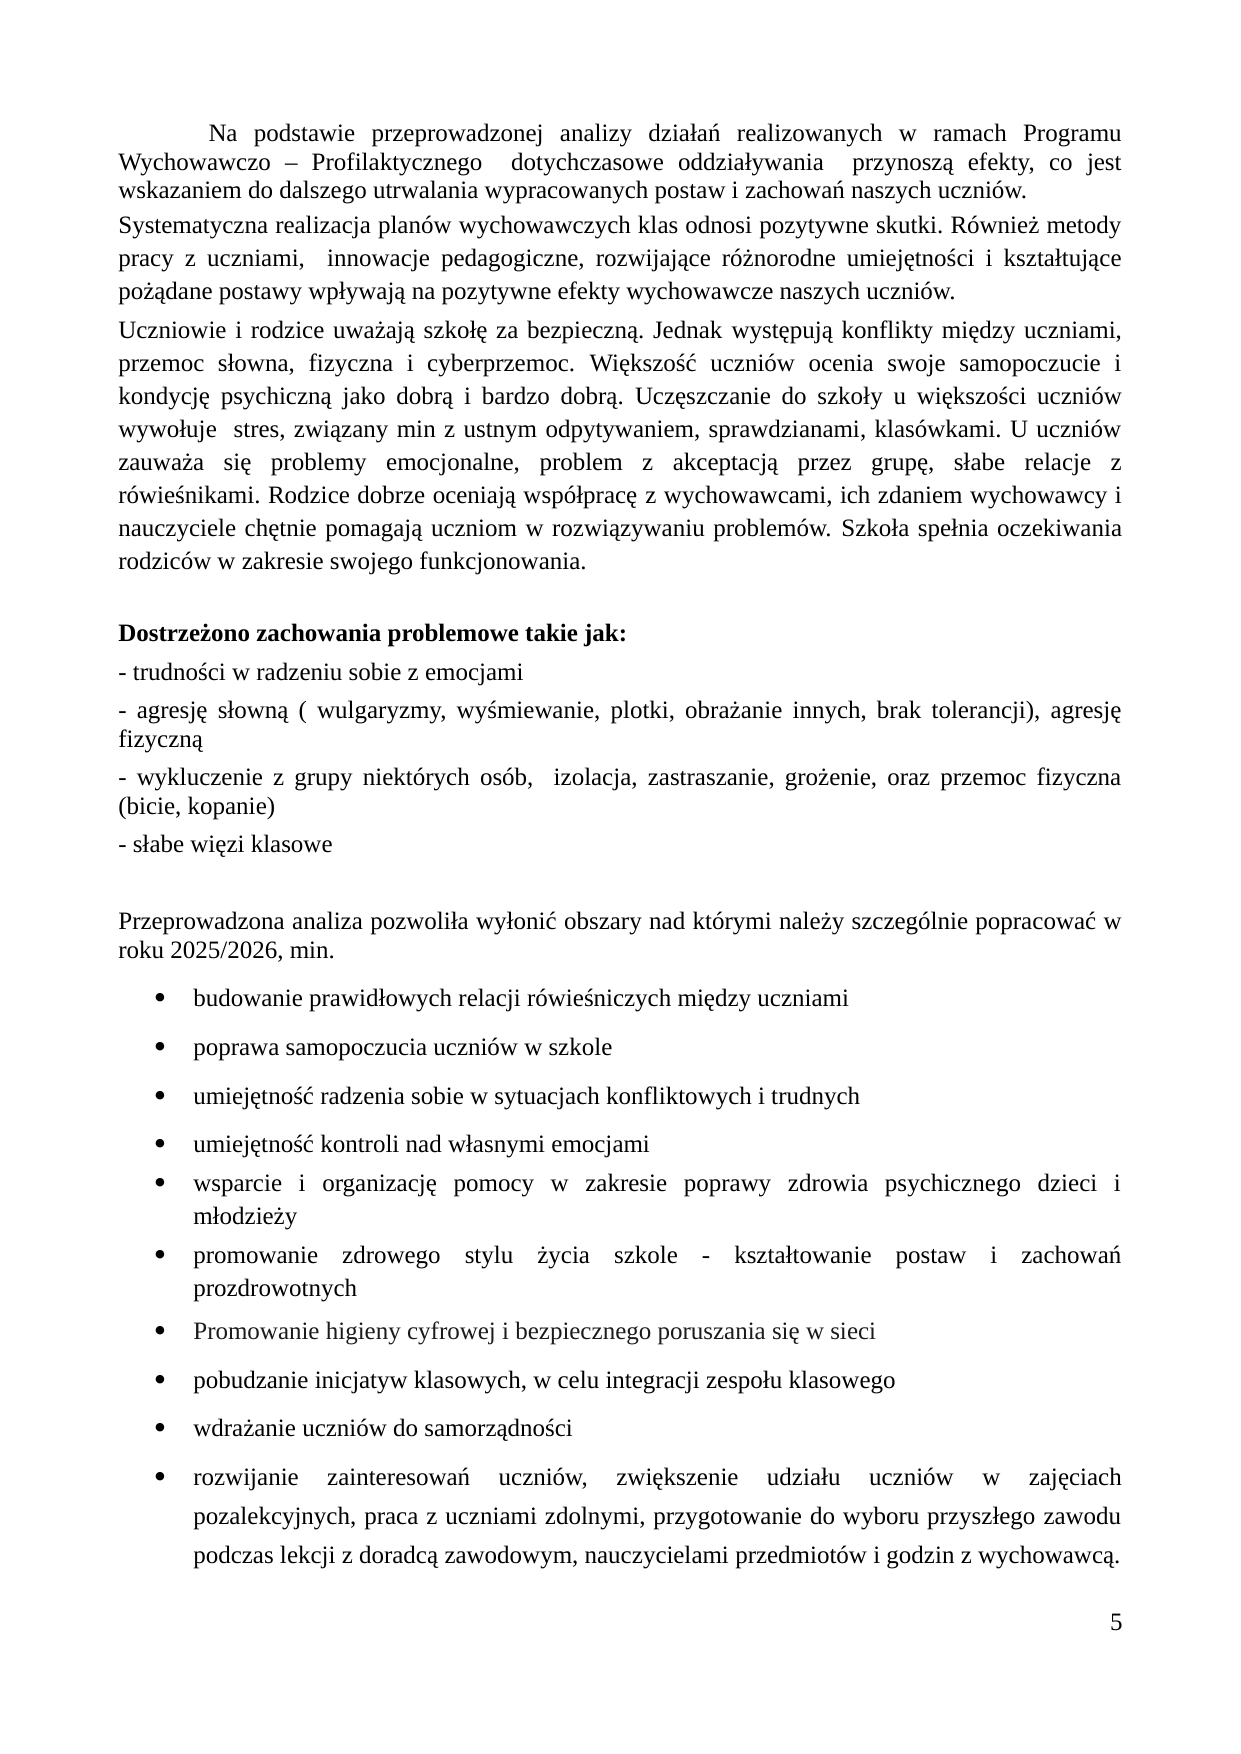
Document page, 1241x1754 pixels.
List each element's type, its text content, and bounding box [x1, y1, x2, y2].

text - agresję słowną ( wulgaryzmy, wyśmiewanie, plotki, obrażanie innych, brak tolerancji), agresję fizyczną [118, 695, 1122, 753]
list umiejętność radzenia sobie w sytuacjach konfliktowych i trudnych [156, 1070, 1122, 1109]
list Systematyczna realizacja planów wychowawczych klas odnosi pozytywne skutki. Również metody pracy z uczniami, innowacje pedagogiczne, rozwijające różnorodne umiejętności i kształtujące pożądane postawy wpływają na pozytywne efekty wychowawcze naszych uczniów. [118, 210, 1122, 305]
list poprawa samopoczucia uczniów w szkole [156, 1022, 1122, 1061]
list wsparcie i organizację pomocy w zakresie poprawy zdrowia psychicznego dzieci i młodzieży [156, 1168, 1122, 1229]
list Promowanie higieny cyfrowej i bezpiecznego poruszania się w sieci [156, 1306, 1122, 1345]
text - wykluczenie z grupy niektórych osób, izolacja, zastraszanie, grożenie, oraz przemoc fizyczna (bicie, kopanie) [118, 762, 1122, 820]
list promowanie zdrowego stylu życia szkole - kształtowanie postaw i zachowań prozdrowotnych [156, 1240, 1122, 1301]
text Na podstawie przeprowadzonej analizy działań realizowanych w ramach Programu Wychowawczo – Profilaktycznego dotychczasowe oddziaływania przynoszą efekty, co jest wskazaniem do dalszego utrwalania wypracowanych postaw i zachowań naszych uczniów. [118, 118, 1122, 204]
list Uczniowie i rodzice uważają szkołę za bezpieczną. Jednak występują konflikty między uczniami, przemoc słowna, fizyczna i cyberprzemoc. Większość uczniów ocenia swoje samopoczucie i kondycję psychiczną jako dobrą i bardzo dobrą. Uczęszczanie do szkoły u większości uczniów wywołuje stres, związany min z ustnym odpytywaniem, sprawdzianami, klasówkami. U uczniów zauważa się problemy emocjonalne, problem z akceptacją przez grupę, słabe relacje z rówieśnikami. Rodzice dobrze oceniają współpracę z wychowawcami, ich zdaniem wychowawcy i nauczyciele chętnie pomagają uczniom w rozwiązywaniu problemów. Szkoła spełnia oczekiwania rodziców w zakresie swojego funkcjonowania. [118, 315, 1122, 575]
list pobudzanie inicjatyw klasowych, w celu integracji zespołu klasowego [156, 1354, 1122, 1393]
list umiejętność kontroli nad własnymi emocjami [156, 1119, 1122, 1158]
text Przeprowadzona analiza pozwoliła wyłonić obszary nad którymi należy szczególnie popracować w roku 2025/2026, min. [118, 906, 1122, 963]
list wdrażanie uczniów do samorządności [156, 1403, 1122, 1442]
list budowanie prawidłowych relacji rówieśniczych między uczniami [156, 973, 1122, 1012]
text - słabe więzi klasowe [118, 829, 1122, 858]
list rozwijanie zainteresowań uczniów, zwiększenie udziału uczniów w zajęciach pozalekcyjnych, praca z uczniami zdolnymi, przygotowanie do wyboru przyszłego zawodu podczas lekcji z doradcą zawodowym, nauczycielami przedmiotów i godzin z wychowawcą. [156, 1452, 1122, 1569]
text Dostrzeżono zachowania problemowe takie jak: [118, 608, 1122, 647]
text - trudności w radzeniu sobie z emocjami [118, 657, 1122, 686]
